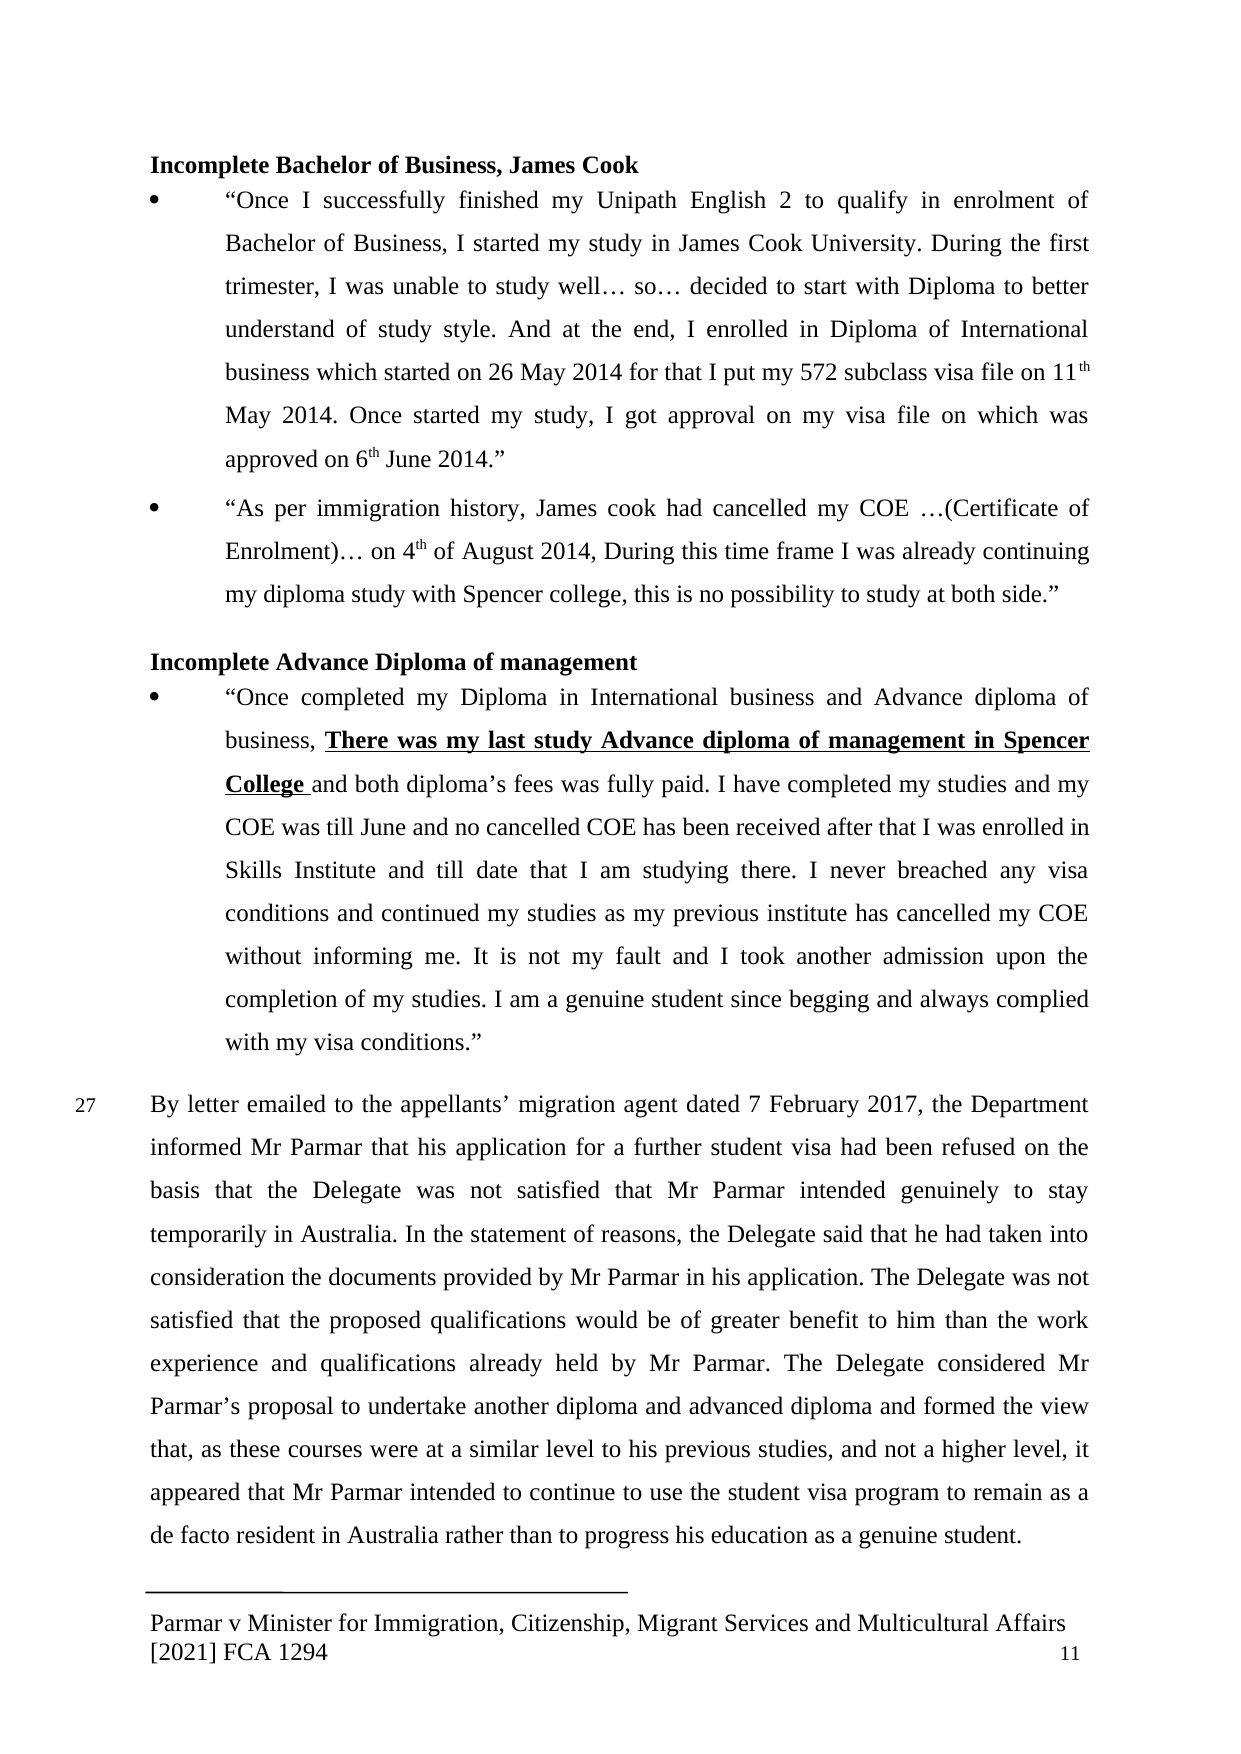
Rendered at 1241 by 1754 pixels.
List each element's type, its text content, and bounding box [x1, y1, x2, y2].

text “Once I successfully finished my Unipath English 2 to qualify in enrolment of Bachelor of Business, I started my study in James Cook University. During the first trimester, I was unable to study well… so… decided to start with Diploma to better understand of study style. And at the end, I enrolled in Diploma of International business which started on 26 May 2014 for that I put my 572 subclass visa file on 11th May 2014. Once started my study, I got approval on my visa file on which was approved on 6th June 2014.” [150, 185, 1090, 472]
text “As per immigration history, James cook had cancelled my COE …(Certificate of Enrolment)… on 4th of August 2014, During this time frame I was already continuing my diploma study with Spencer college, this is no possibility to study at both side.” [150, 493, 1090, 608]
subtitle Incomplete Advance Diploma of management [150, 647, 1090, 676]
text By letter emailed to the appellants’ migration agent dated 7 February 2017, the Department informed Mr Parmar that his application for a further student visa had been refused on the basis that the Delegate was not satisfied that Mr Parmar intended genuinely to stay temporarily in Australia. In the statement of reasons, the Delegate said that he had taken into consideration the documents provided by Mr Parmar in his application. The Delegate was not satisfied that the proposed qualifications would be of greater benefit to him than the work experience and qualifications already held by Mr Parmar. The Delegate considered Mr Parmar’s proposal to undertake another diploma and advanced diploma and formed the view that, as these courses were at a similar level to his previous studies, and not a higher level, it appeared that Mr Parmar intended to continue to use the student visa program to remain as a de facto resident in Australia rather than to progress his education as a genuine student. [75, 1089, 1090, 1549]
text “Once completed my Diploma in International business and Advance diploma of business, There was my last study Advance diploma of management in Spencer College and both diploma’s fees was fully paid. I have completed my studies and my COE was till June and no cancelled COE has been received after that I was enrolled in Skills Institute and till date that I am studying there. I never breached any visa conditions and continued my studies as my previous institute has cancelled my COE without informing me. It is not my fault and I took another admission upon the completion of my studies. I am a genuine student since begging and always complied with my visa conditions.” [150, 682, 1090, 1056]
subtitle Incomplete Bachelor of Business, James Cook [150, 150, 1090, 179]
